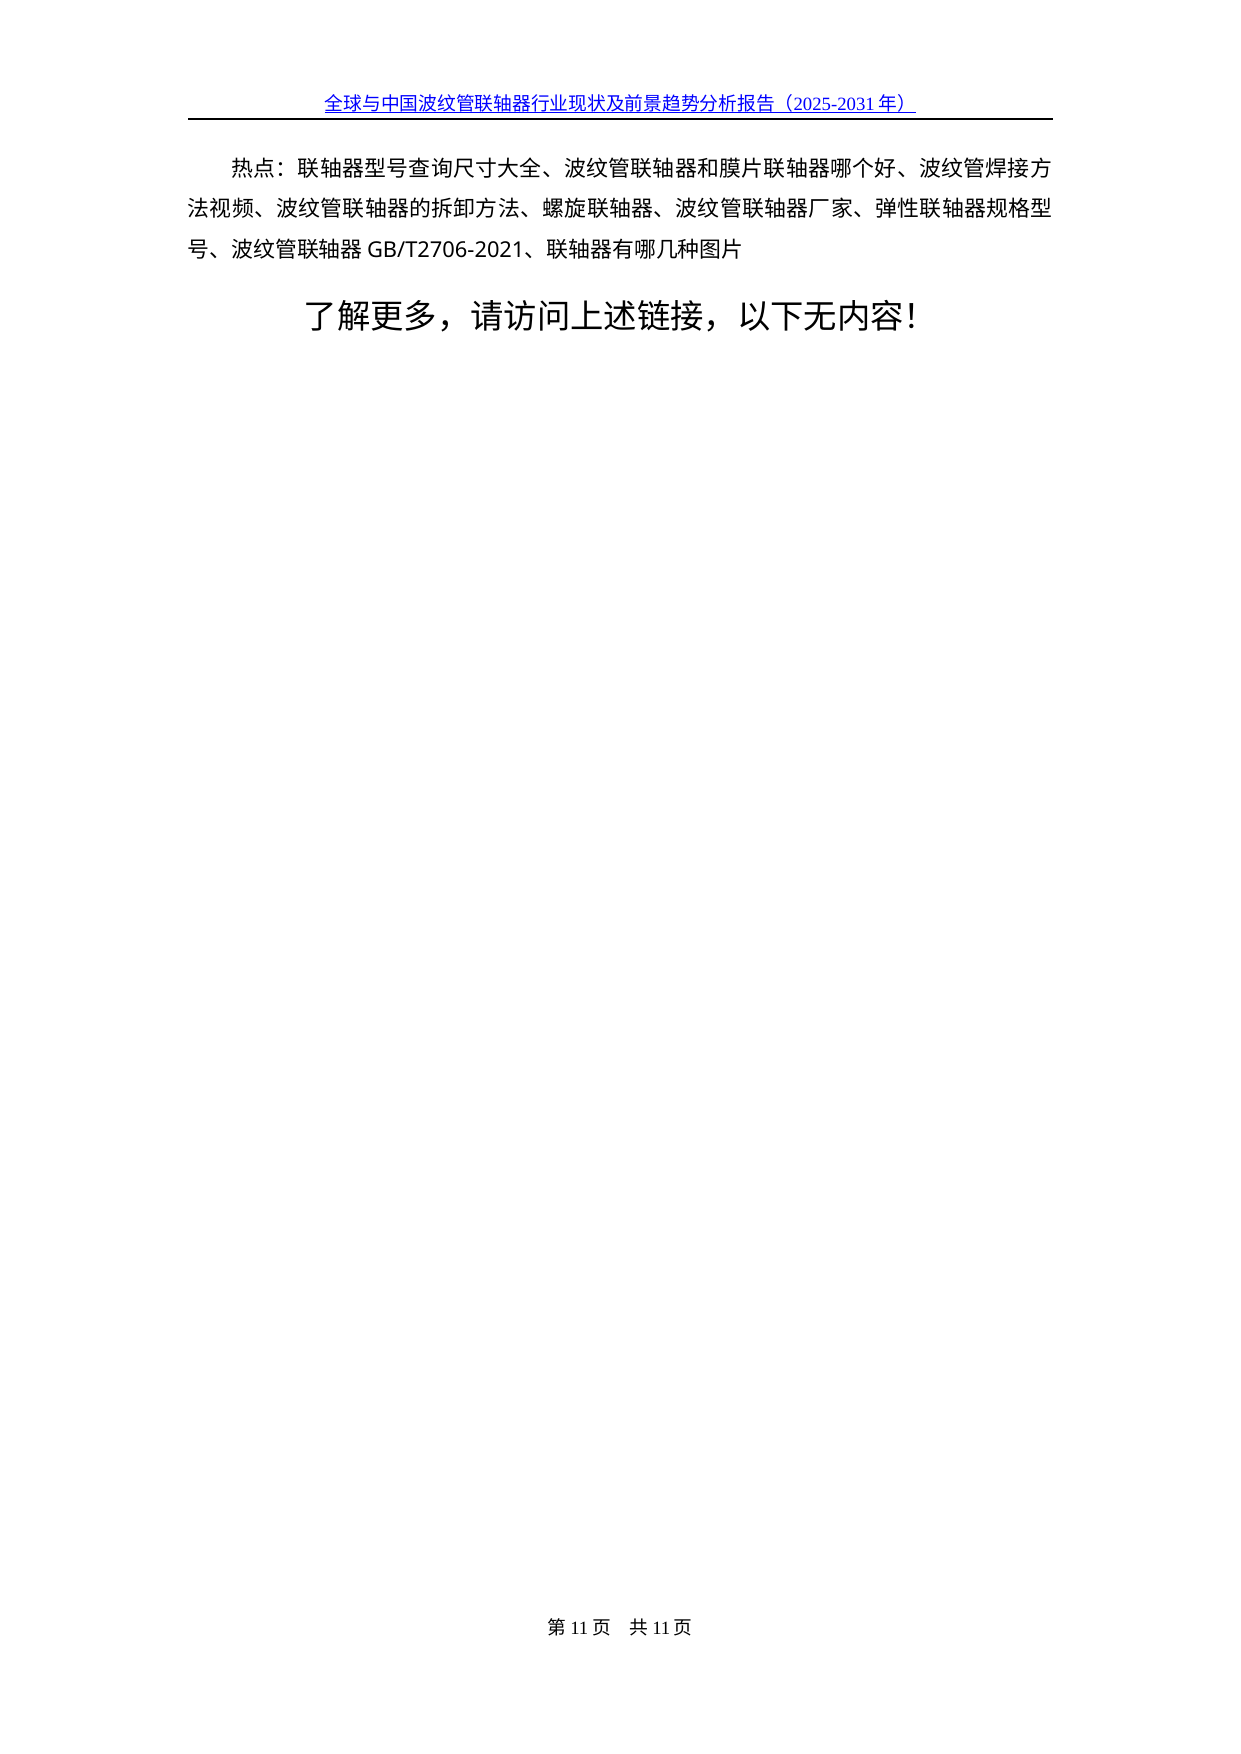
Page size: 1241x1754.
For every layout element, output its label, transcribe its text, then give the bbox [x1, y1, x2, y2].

text 热点：联轴器型号查询尺寸大全、波纹管联轴器和膜片联轴器哪个好、波纹管焊接方法视频、波纹管联轴器的拆卸方法、螺旋联轴器、波纹管联轴器厂家、弹性联轴器规格型号、波纹管联轴器GB/T2706-2021、联轴器有哪几种图片 [187, 150, 1053, 264]
title 了解更多，请访问上述链接，以下无内容！ [187, 282, 1053, 347]
